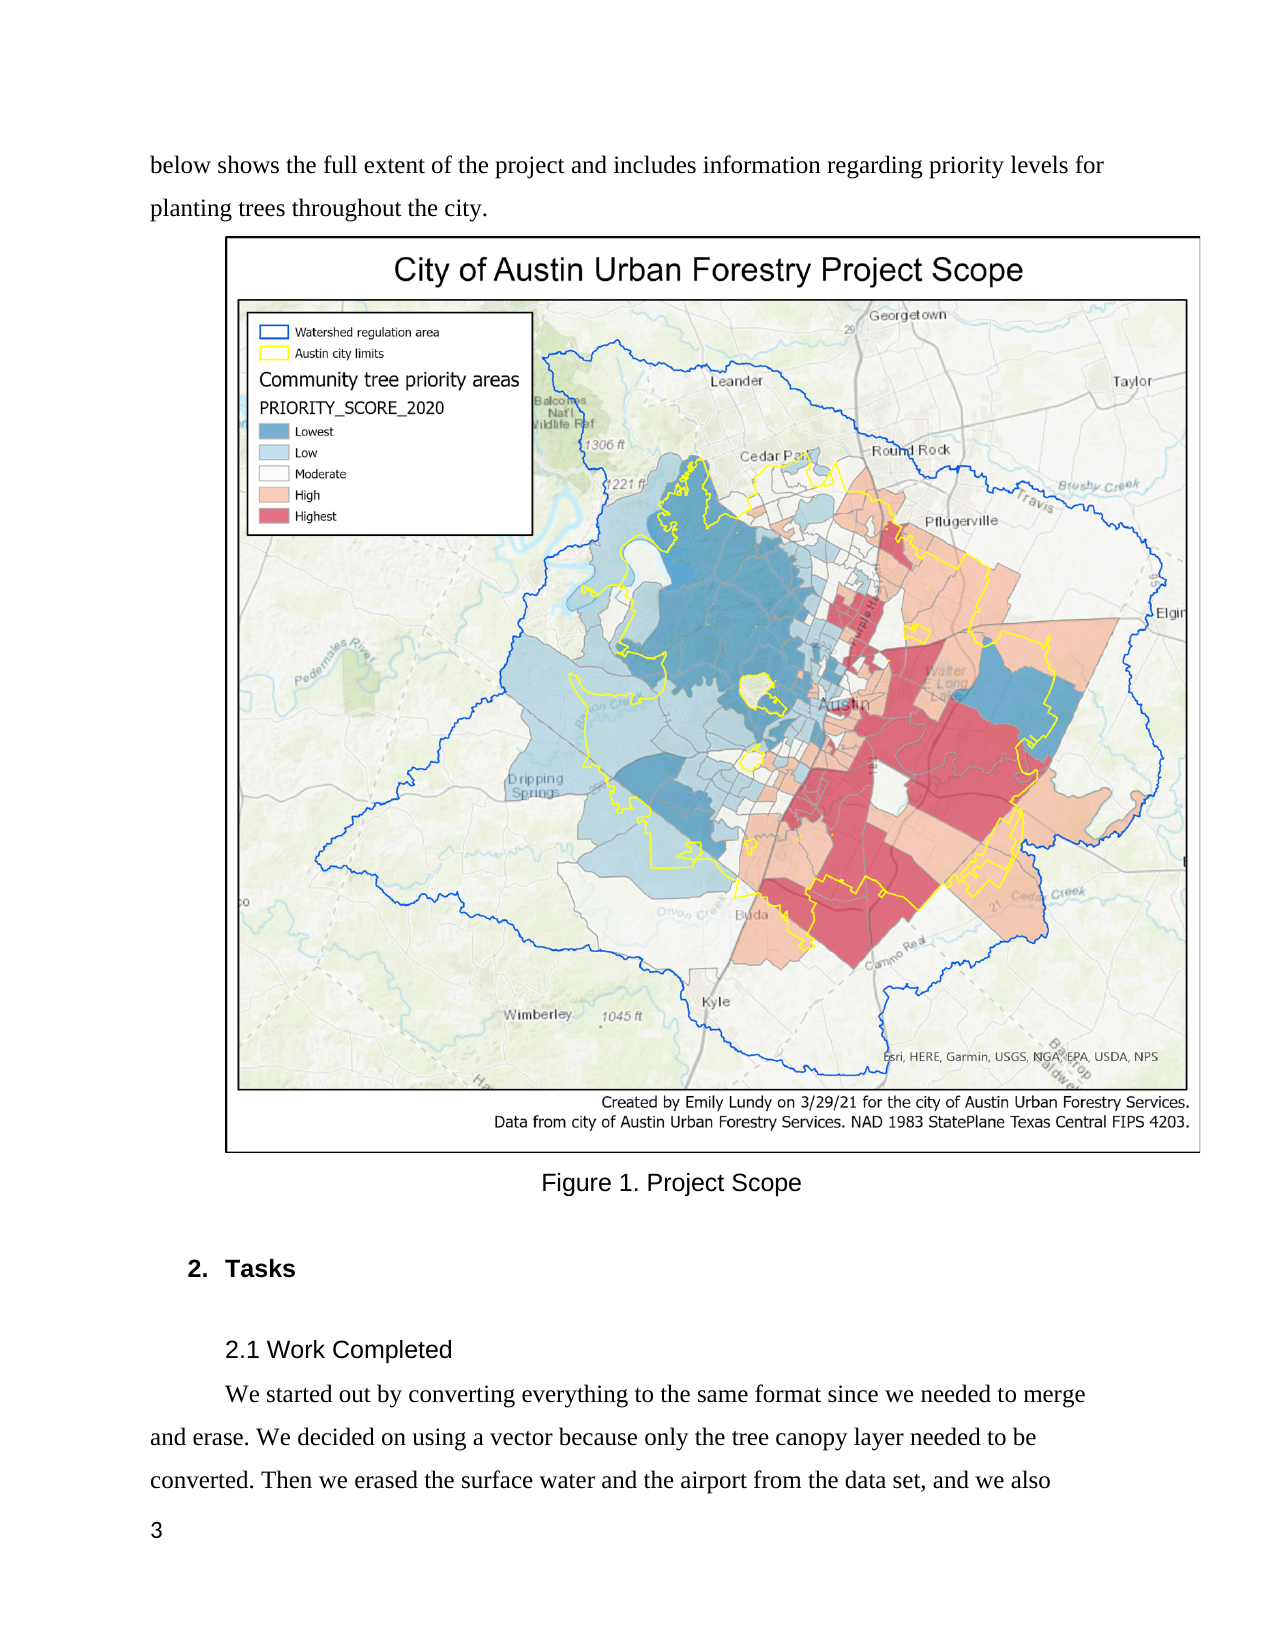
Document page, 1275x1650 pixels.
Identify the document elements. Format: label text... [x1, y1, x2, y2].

text Figure 1. Project Scope [150, 1168, 1125, 1197]
list Tasks [187, 1254, 1125, 1283]
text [150, 1379, 1125, 1494]
list Work Completed [225, 1336, 1125, 1364]
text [150, 150, 1125, 222]
picture [225, 236, 1200, 1153]
